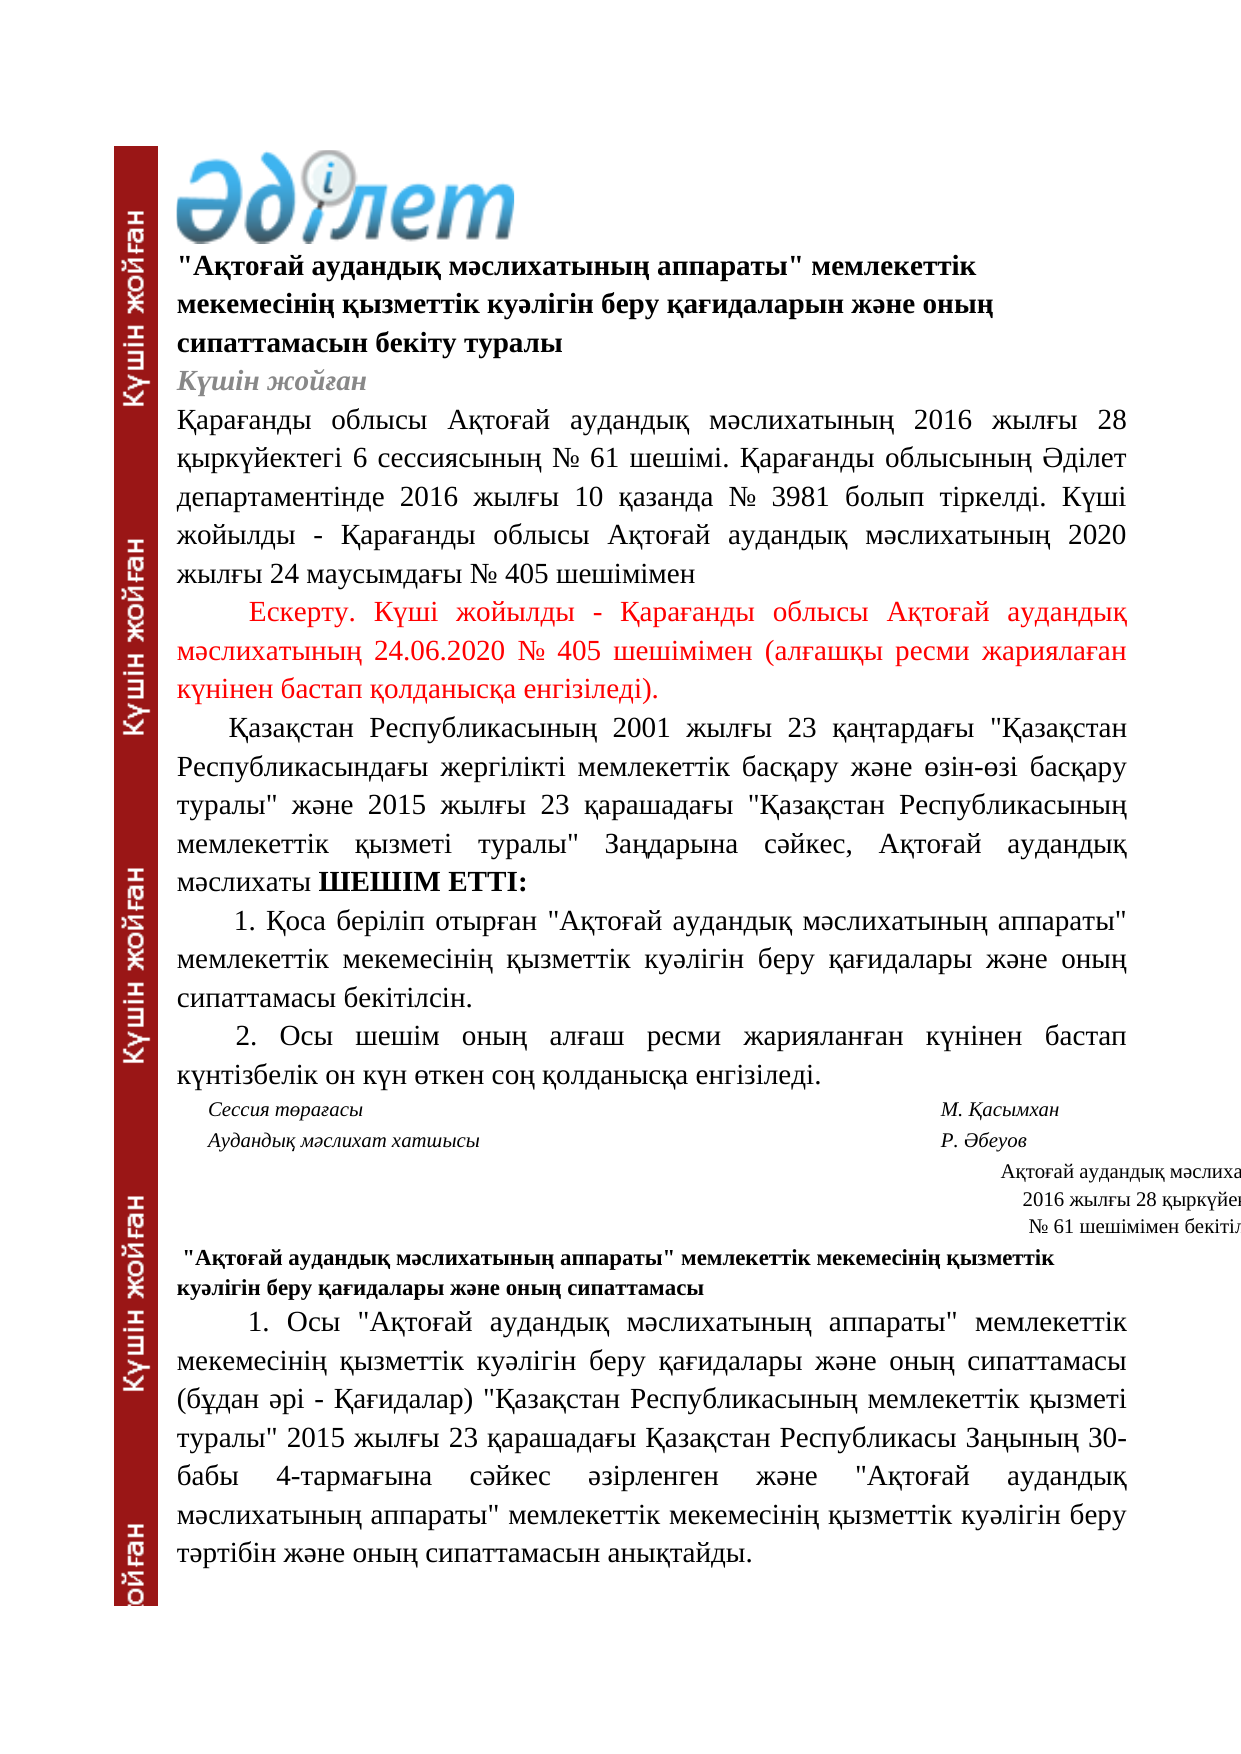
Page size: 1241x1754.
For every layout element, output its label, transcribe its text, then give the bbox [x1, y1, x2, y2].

picture [114, 589, 158, 594]
table_cell Аудандық мәслихат хатшысы [101, 1127, 939, 1158]
picture [114, 1091, 158, 1096]
table_header Ақтоғай аудандық мәслихатының 2016 жылғы 28 қыркүйектегі № 61 шешімімен бекітілген [912, 1158, 1240, 1244]
picture [114, 1569, 158, 1606]
picture [114, 146, 158, 248]
text 1. Осы "Ақтоғай аудандық мәслихатының аппараты" мемлекеттік мекемесінің қызметтік куәлігін беру қағидалары және оның сипаттамасы (бұдан әрі - Қағидалар) "Қазақстан Республикасының мемлекеттік қызметі туралы" 2015 жылғы 23 қарашадағы Қазақстан Республикасы Заңының 30-бабы 4-тармағына сәйкес әзірленген және "Ақтоғай аудандық мәслихатының аппараты" мемлекеттік мекемесінің қызметтік куәлігін беру тәртібін және оның сипаттамасын анықтайды. [112, 1304, 1128, 1569]
text Қазақстан Республикасының 2001 жылғы 23 қаңтардағы "Қазақстан Республикасындағы жергілікті мемлекеттік басқару және өзін-өзі басқару туралы" және 2015 жылғы 23 қарашадағы "Қазақстан Республикасының мемлекеттік қызметі туралы" Заңдарына сәйкес, Ақтоғай аудандық мәслихаты ШЕШІМ ЕТТІ: [112, 710, 1128, 898]
text Ескерту. Күші жойылды - Қарағанды облысы Ақтоғай аудандық мәслихатының 24.06.2020 № 405 шешімімен (алғашқы ресми жариялаған күнінен бастап қолданысқа енгізіледі). [112, 594, 1128, 705]
text Қарағанды облысы Ақтоғай аудандық мәслихатының 2016 жылғы 28 қыркүйектегі 6 сессиясының № 61 шешімі. Қарағанды облысының Әділет департаментінде 2016 жылғы 10 қазанда № 3981 болып тіркелді. Күші жойылды - Қарағанды облысы Ақтоғай аудандық мәслихатының 2020 жылғы 24 маусымдағы № 405 шешімімен [112, 402, 1128, 589]
table_header Сессия төрағасы [101, 1096, 939, 1127]
picture [114, 397, 158, 402]
text "Ақтоғай аудандық мәслихатының аппараты" мемлекеттік мекемесінің қызметтік куәлігін беру қағидаларын және оның сипаттамасын бекіту туралы [112, 248, 1128, 358]
picture [114, 705, 158, 710]
text 1. Қоса беріліп отырған "Ақтоғай аудандық мәслихатының аппараты" мемлекеттік мекемесінің қызметтік куәлігін беру қағидалары және оның сипаттамасы бекітілсін. [112, 903, 1128, 1013]
table_header М. Қасымхан [939, 1096, 1240, 1127]
table_cell Р. Әбеуов [939, 1127, 1240, 1158]
table_header [101, 1158, 912, 1244]
text 2. Осы шешім оның алғаш ресми жарияланған күнінен бастап күнтізбелік он күн өткен соң қолданысқа енгізіледі. [112, 1018, 1128, 1091]
picture [114, 898, 158, 903]
picture [114, 1300, 158, 1304]
picture [114, 358, 158, 363]
picture [176, 150, 515, 244]
text Күшін жойған [112, 363, 1128, 397]
text "Ақтоғай аудандық мәслихатының аппараты" мемлекеттік мекемесінің қызметтік куәлігін беру қағидалары және оның сипаттамасы [112, 1244, 1128, 1300]
picture [114, 1013, 158, 1018]
